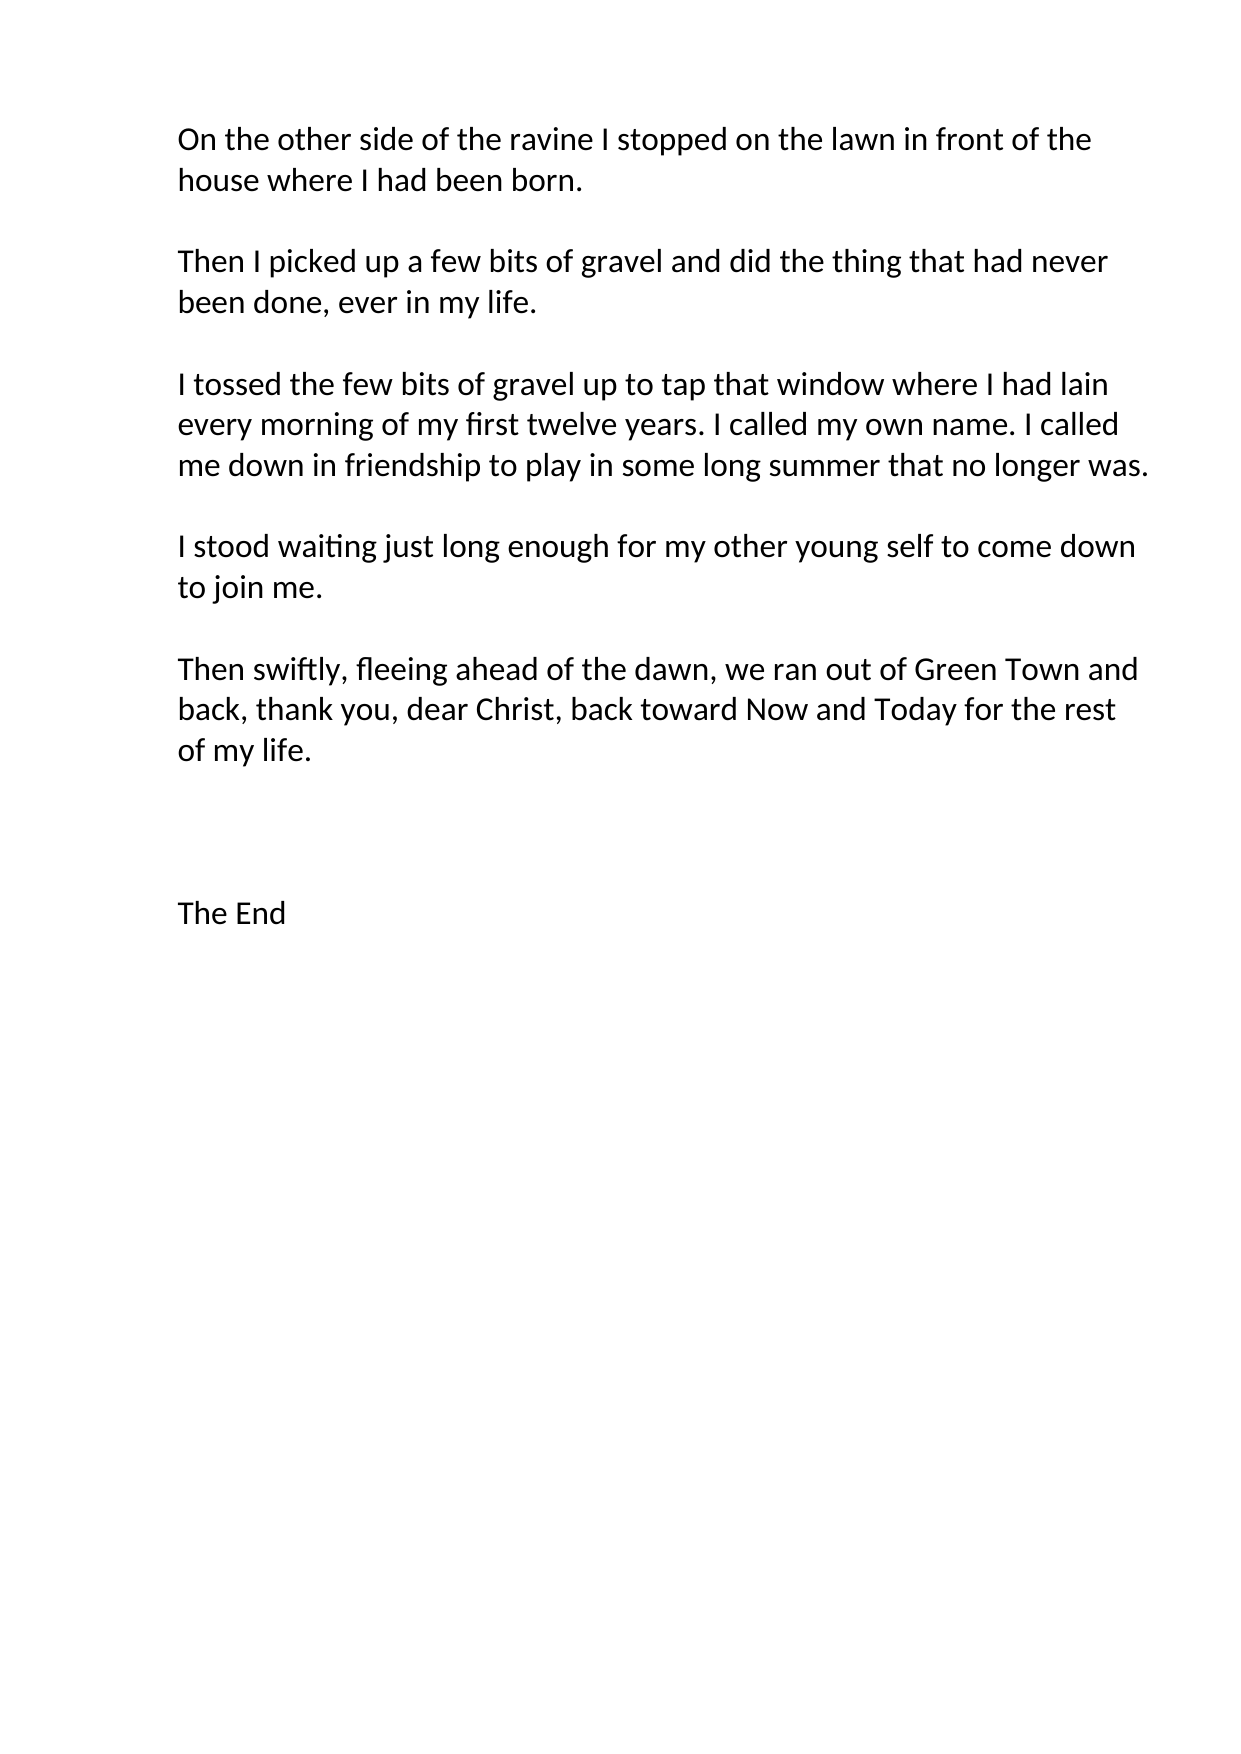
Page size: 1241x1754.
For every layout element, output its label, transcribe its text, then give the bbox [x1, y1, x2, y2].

text On the other side of the ravine I stopped on the lawn in front of the house where I had been born. [177, 118, 1152, 199]
text Then swiftly, fleeing ahead of the dawn, we ran out of Green Town and back, thank you, dear Christ, back toward Now and Today for the rest of my life. [177, 648, 1152, 770]
text The End [177, 892, 1152, 933]
text Then I picked up a few bits of gravel and did the thing that had never been done, ever in my life. [177, 240, 1152, 322]
text I stood waiting just long enough for my other young self to come down to join me. [177, 525, 1152, 607]
text I tossed the few bits of gravel up to tap that window where I had lain every morning of my first twelve years. I called my own name. I called me down in friendship to play in some long summer that no longer was. [177, 362, 1152, 485]
